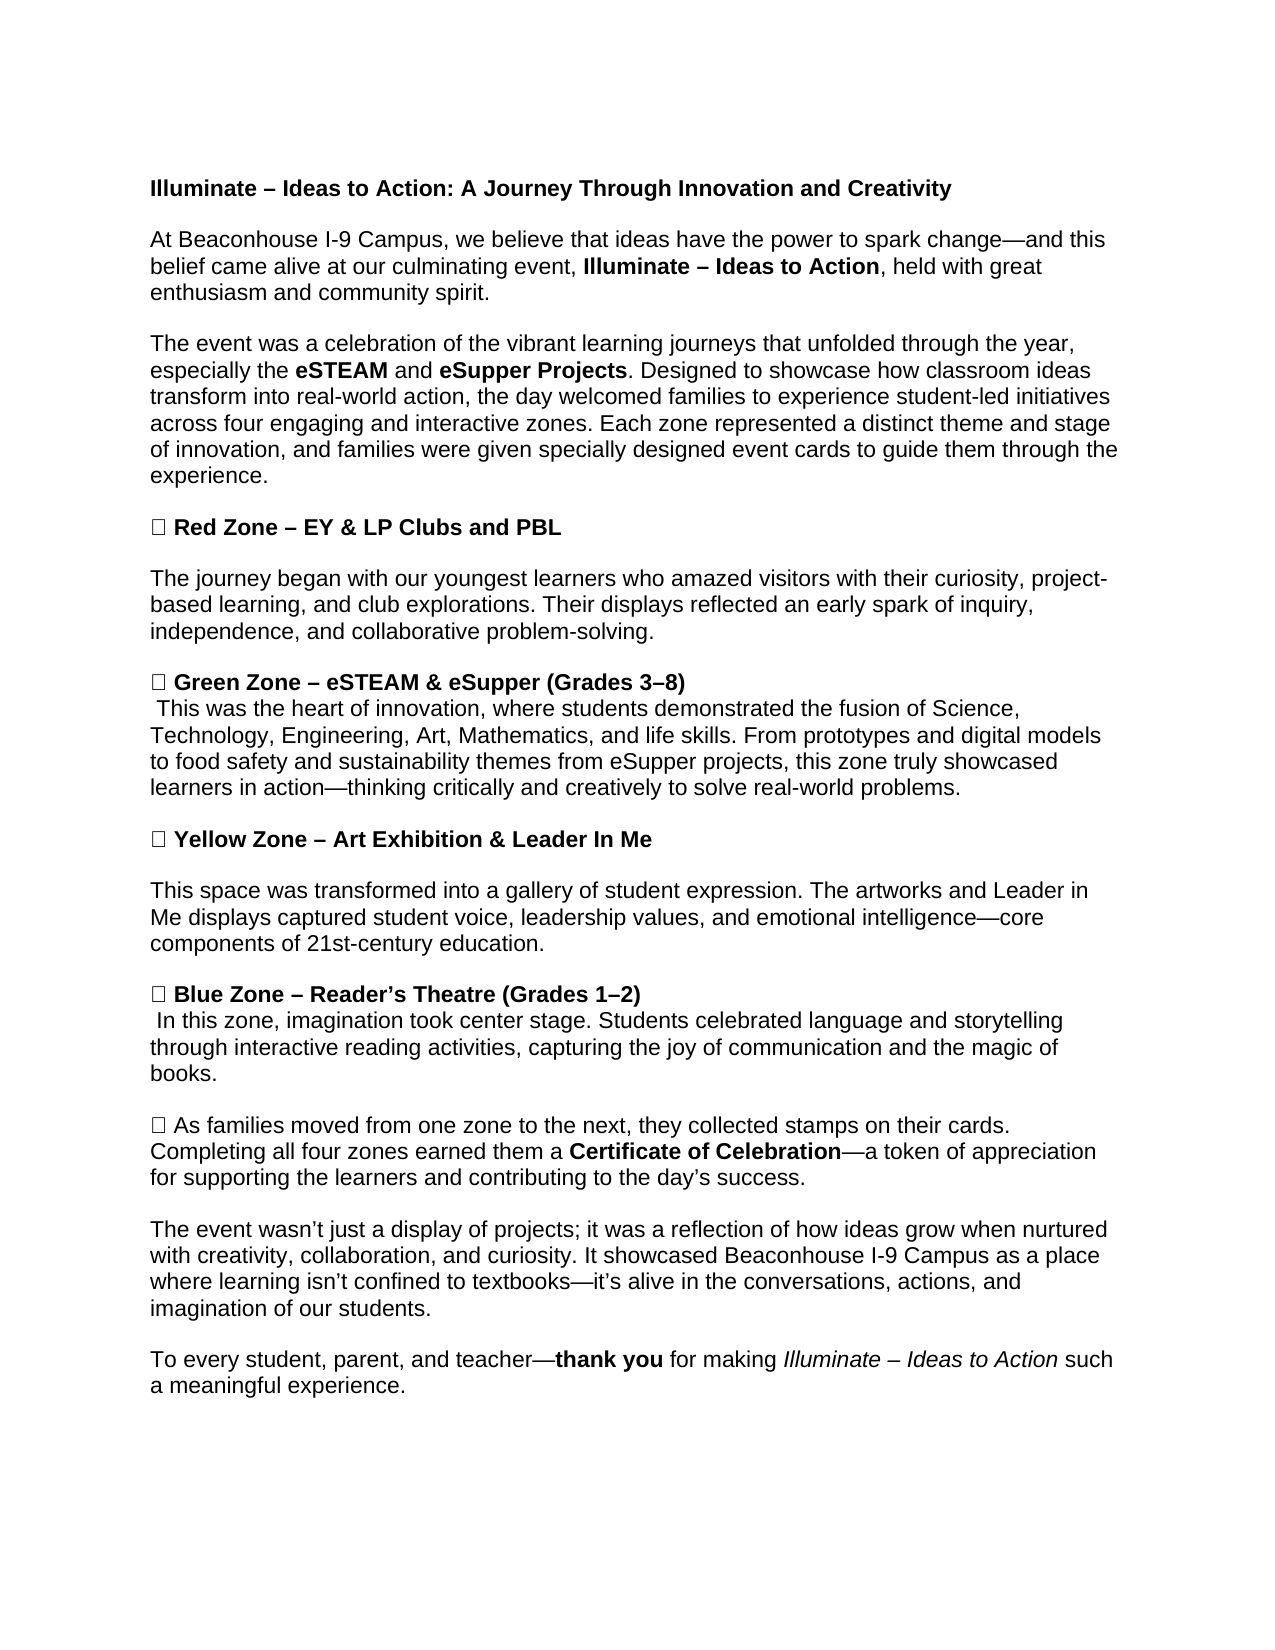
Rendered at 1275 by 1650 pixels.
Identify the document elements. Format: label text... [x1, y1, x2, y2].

text At Beaconhouse I-9 Campus, we believe that ideas have the power to spark change—and this belief came alive at our culminating event, Illuminate – Ideas to Action, held with great enthusiasm and community spirit. [150, 226, 1125, 305]
text 📍 Green Zone – eSTEAM & eSupper (Grades 3–8) This was the heart of innovation, where students demonstrated the fusion of Science, Technology, Engineering, Art, Mathematics, and life skills. From prototypes and digital models to food safety and sustainability themes from eSupper projects, this zone truly showcased learners in action—thinking critically and creatively to solve real-world problems. [150, 669, 1125, 801]
text 🌟 As families moved from one zone to the next, they collected stamps on their cards. Completing all four zones earned them a Certificate of Celebration—a token of appreciation for supporting the learners and contributing to the day’s success. [150, 1112, 1125, 1191]
text This space was transformed into a gallery of student expression. The artworks and Leader in Me displays captured student voice, leadership values, and emotional intelligence—core components of 21st-century education. [150, 877, 1125, 956]
text 📍 Yellow Zone – Art Exhibition & Leader In Me [150, 826, 1125, 852]
text The event was a celebration of the vibrant learning journeys that unfolded through the year, especially the eSTEAM and eSupper Projects. Designed to showcase how classroom ideas transform into real-world action, the day welcomed families to experience student-led initiatives across four engaging and interactive zones. Each zone represented a distinct theme and stage of innovation, and families were given specially designed event cards to guide them through the experience. [150, 330, 1125, 488]
text Illuminate – Ideas to Action: A Journey Through Innovation and Creativity [150, 175, 1125, 201]
text 📍 Blue Zone – Reader’s Theatre (Grades 1–2) In this zone, imagination took center stage. Students celebrated language and storytelling through interactive reading activities, capturing the joy of communication and the magic of books. [150, 981, 1125, 1087]
text The event wasn’t just a display of projects; it was a reflection of how ideas grow when nurtured with creativity, collaboration, and curiosity. It showcased Beaconhouse I-9 Campus as a place where learning isn’t confined to textbooks—it’s alive in the conversations, actions, and imagination of our students. [150, 1216, 1125, 1321]
text To every student, parent, and teacher—thank you for making Illuminate – Ideas to Action such a meaningful experience. [150, 1346, 1125, 1399]
text 📍 Red Zone – EY & LP Clubs and PBL [150, 513, 1125, 540]
text The journey began with our youngest learners who amazed visitors with their curiosity, project-based learning, and club explorations. Their displays reflected an early spark of inquiry, independence, and collaborative problem-solving. [150, 565, 1125, 644]
